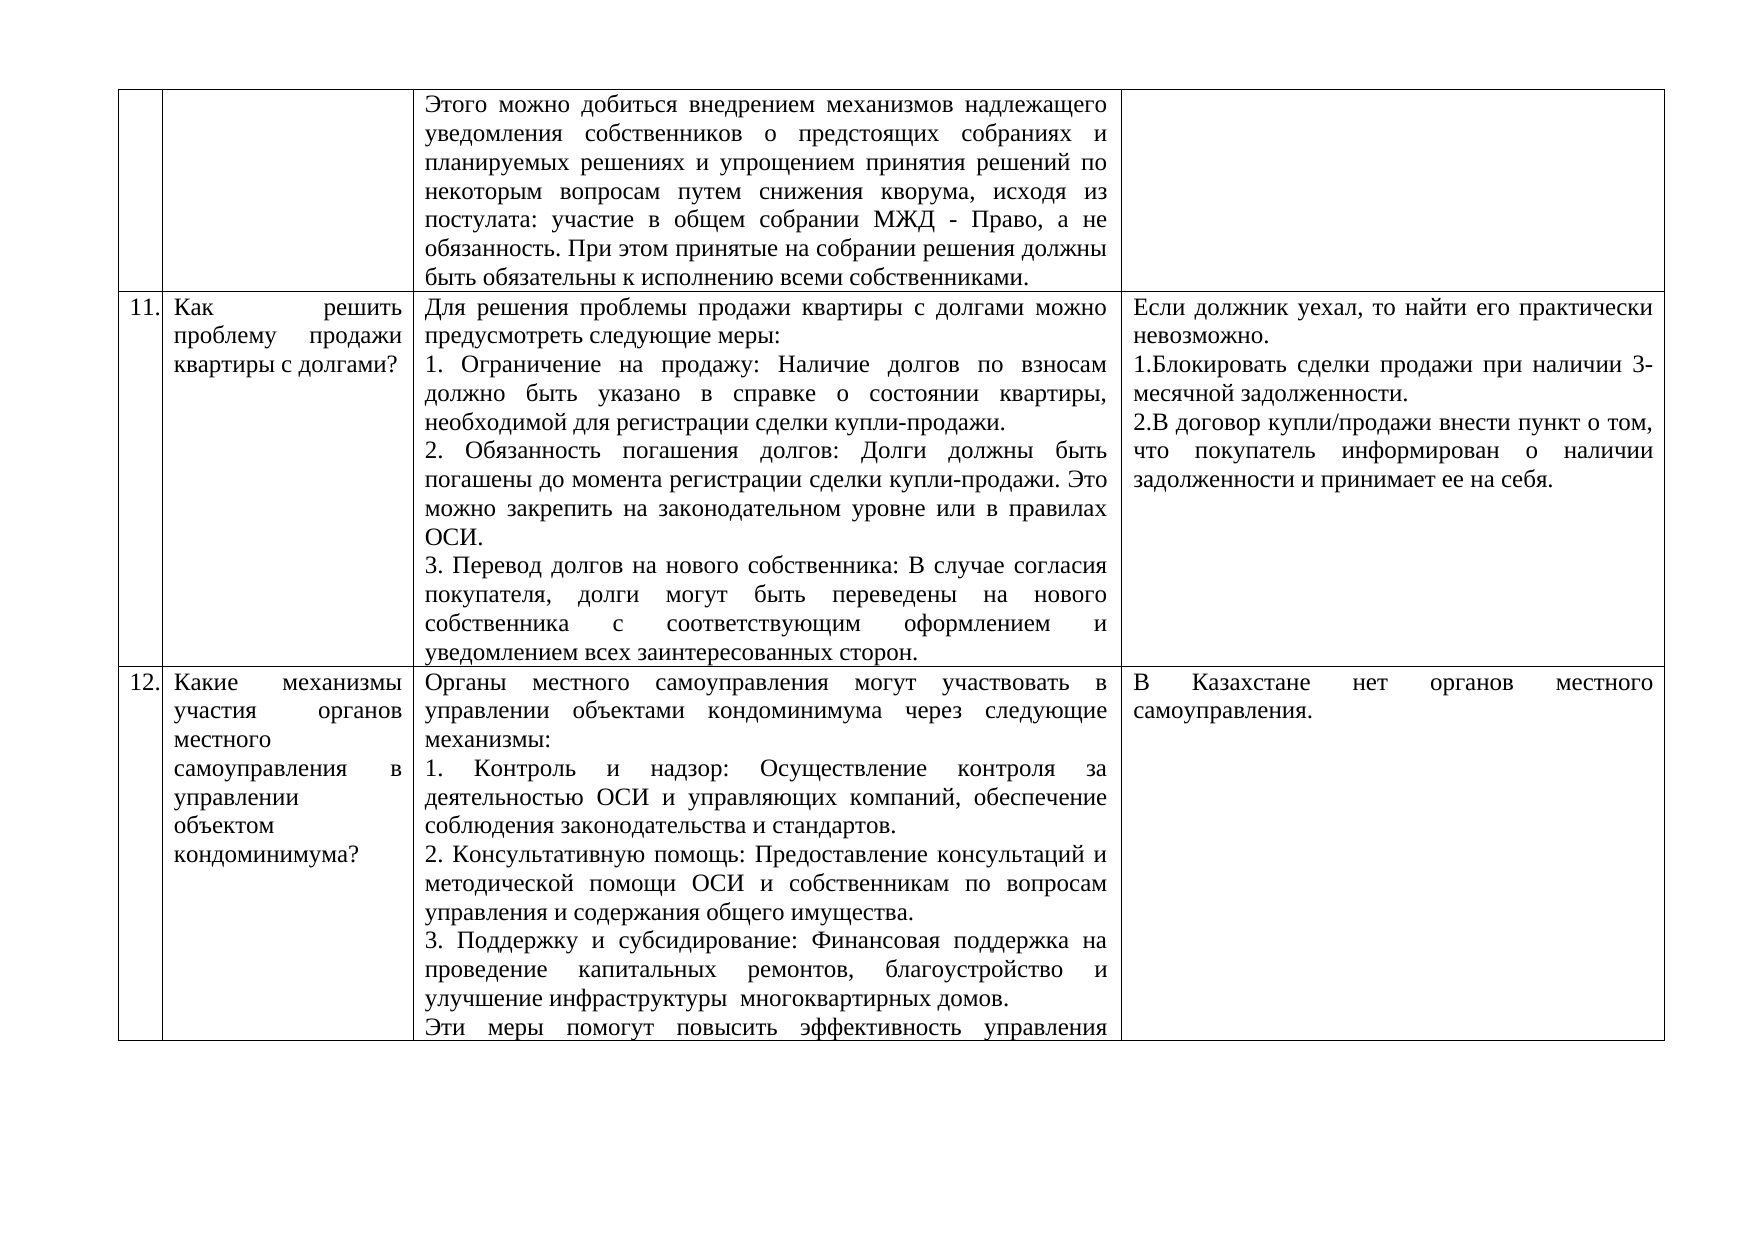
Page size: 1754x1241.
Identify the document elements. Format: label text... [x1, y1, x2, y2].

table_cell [414, 90, 1121, 291]
table_cell [119, 292, 162, 666]
table_cell [119, 667, 162, 1040]
table_cell Для решения проблемы продажи квартиры с долгами можно предусмотреть следующие меры: 1. Ограничение на продажу: Наличие долгов по взносам должно быть указано в справке о состоянии квартиры, необходимой для регистрации сделки купли-продажи. 2. Обязанность погашения долгов: Долги должны быть погашены до момента регистрации сделки купли-продажи. Это можно закрепить на законодательном уровне или в правилах ОСИ. 3. Перевод долгов на нового собственника: В случае согласия покупателя, долги могут быть переведены на нового собственника с соответствующим оформлением и уведомлением всех заинтересованных сторон. [414, 292, 1121, 666]
table_cell Как решить проблему продажи квартиры с долгами? [163, 292, 413, 666]
table_cell Если должник уехал, то найти его практически невозможно. 1.Блокировать сделки продажи при наличии 3-месячной задолженности. 2.В договор купли/продажи внести пункт о том, что покупатель информирован о наличии задолженности и принимает ее на себя. [1122, 292, 1664, 666]
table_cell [414, 667, 1121, 1040]
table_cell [1122, 90, 1664, 291]
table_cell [1122, 667, 1664, 1040]
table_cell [163, 667, 413, 1040]
table_cell [119, 90, 162, 291]
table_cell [163, 90, 413, 291]
